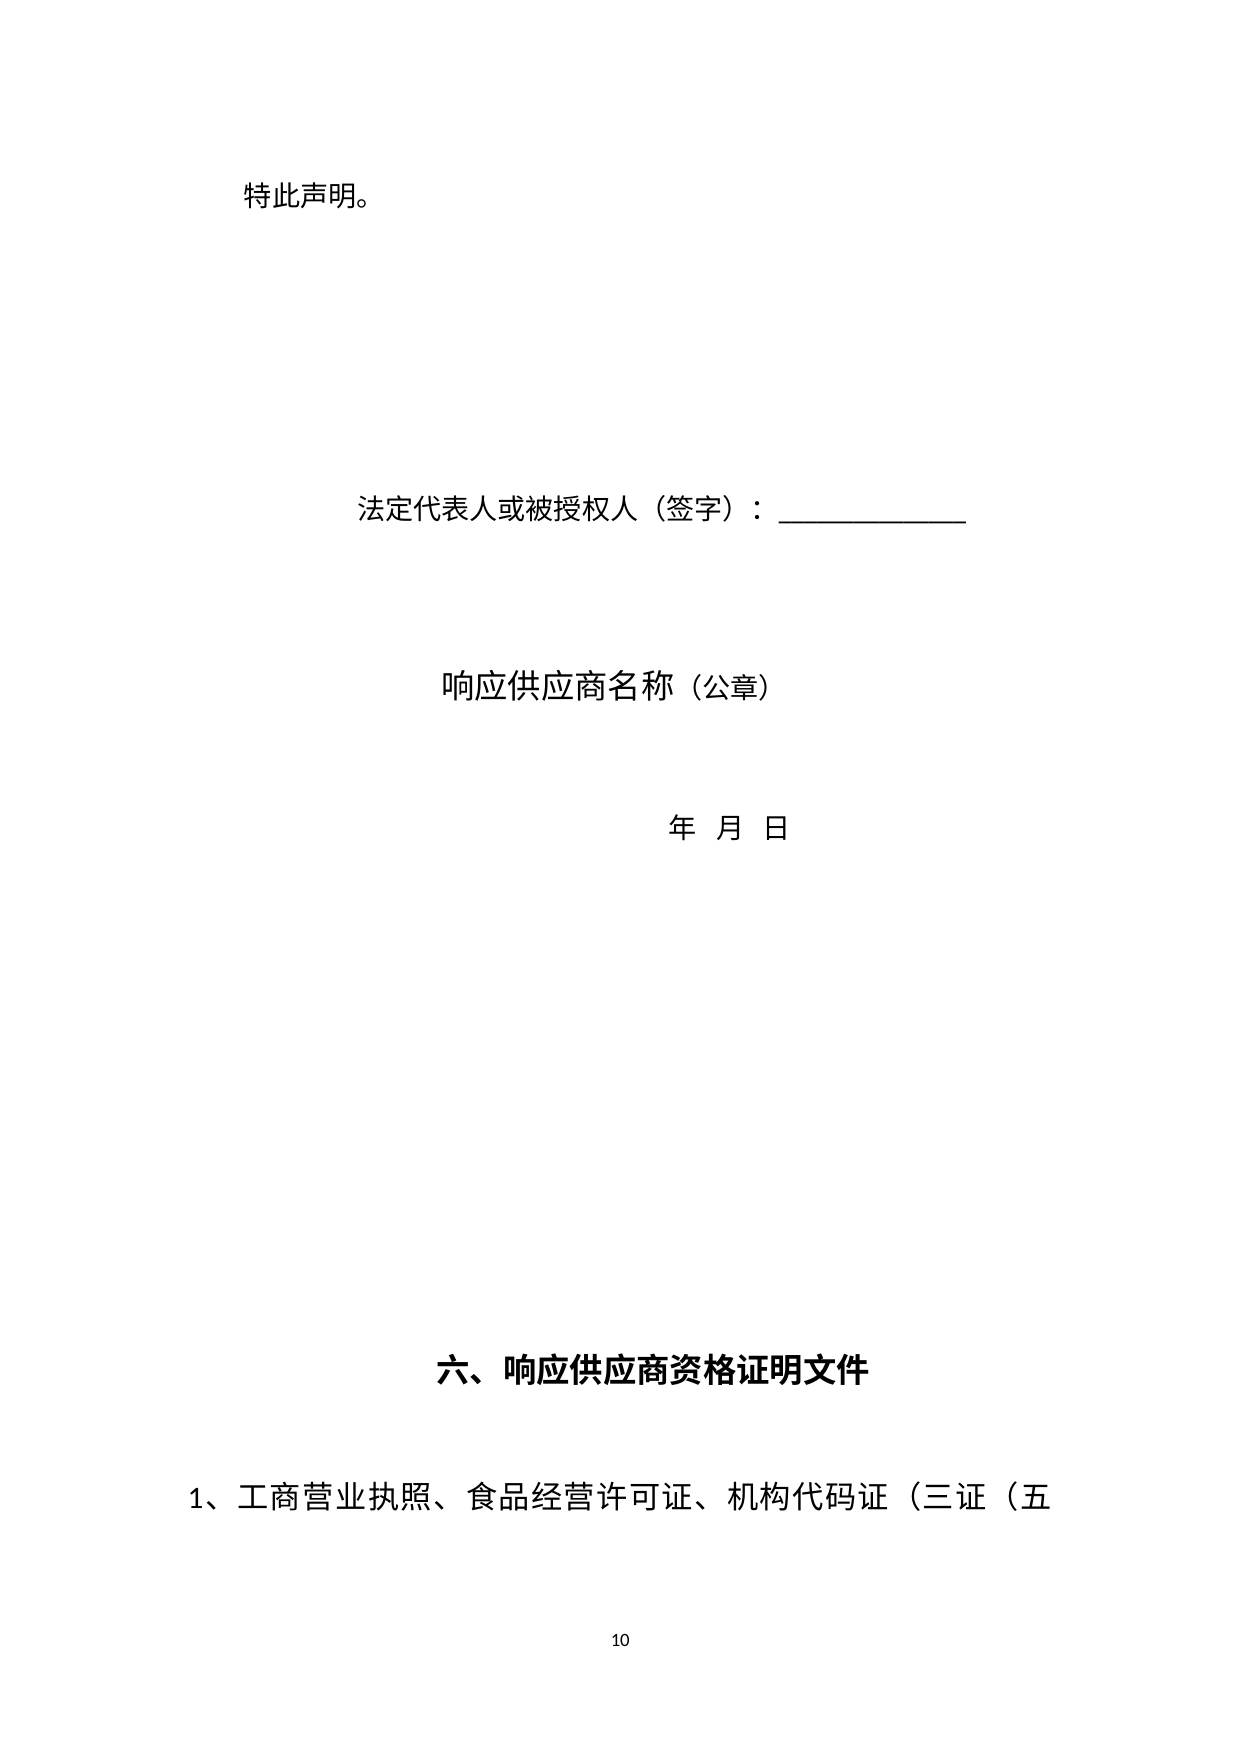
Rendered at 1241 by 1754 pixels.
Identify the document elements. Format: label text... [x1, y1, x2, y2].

text 法定代表人或被授权人（签字）：_______________ [187, 474, 996, 539]
text 特此声明。 [244, 162, 1053, 227]
text 响应供应商名称（公章） [187, 651, 996, 716]
text 年 月 日 [187, 793, 1053, 858]
subtitle 六、响应供应商资格证明文件 [187, 1335, 1053, 1400]
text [187, 1462, 1053, 1527]
